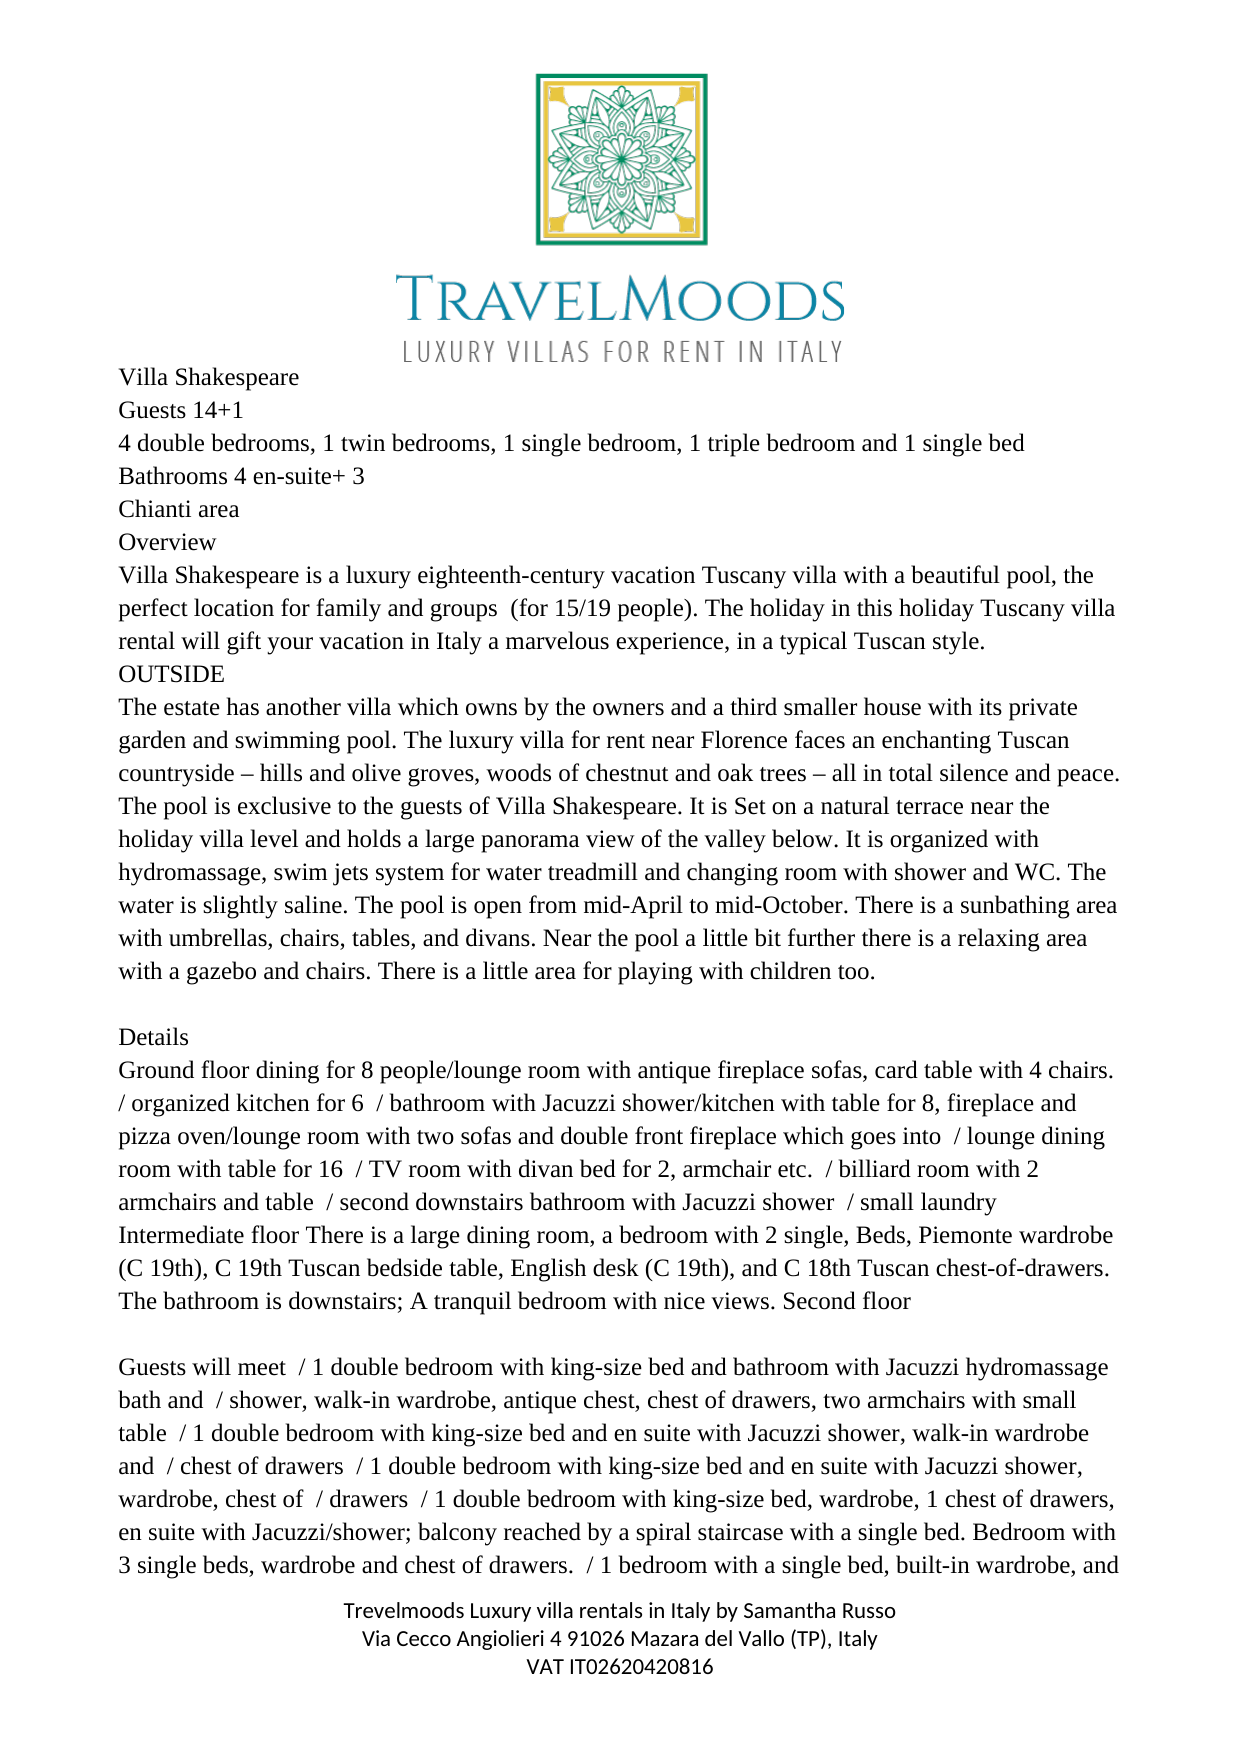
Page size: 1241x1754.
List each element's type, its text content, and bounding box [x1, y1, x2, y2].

text 4 double bedrooms, 1 twin bedrooms, 1 single bedroom, 1 triple bedroom and 1 single bed [118, 428, 1122, 457]
text Guests 14+1 [118, 395, 1122, 423]
text Overview [118, 527, 1122, 556]
text Details [118, 1022, 1122, 1051]
text The pool is exclusive to the guests of Villa Shakespeare. It is Set on a natural terrace near the holiday villa level and holds a large panorama view of the valley below. It is organized with hydromassage, swim jets system for water treadmill and changing room with shower and WC. The water is slightly saline. The pool is open from mid-April to mid-October. There is a sunbathing area with umbrellas, chairs, tables, and divans. Near the pool a little bit further there is a relaxing area with a gazebo and chairs. There is a little area for playing with children too. [118, 791, 1122, 985]
text Bathrooms 4 en-suite+ 3 [118, 461, 1122, 489]
text Villa Shakespeare is a luxury eighteenth-century vacation Tuscany villa with a beautiful pool, the perfect location for family and groups (for 15/19 people). The holiday in this holiday Tuscany villa rental will gift your vacation in Italy a marvelous experience, in a typical Tuscan style. [118, 560, 1122, 655]
text Ground floor dining for 8 people/lounge room with antique fireplace sofas, card table with 4 chairs. / organized kitchen for 6 / bathroom with Jacuzzi shower/kitchen with table for 8, fireplace and pizza oven/lounge room with two sofas and double front fireplace which goes into / lounge dining room with table for 16 / TV room with divan bed for 2, armchair etc. / billiard room with 2 armchairs and table / second downstairs bathroom with Jacuzzi shower / small laundry Intermediate floor There is a large dining room, a bedroom with 2 single, Beds, Piemonte wardrobe (C 19th), C 19th Tuscan bedside table, English desk (C 19th), and C 18th Tuscan chest-of-drawers. The bathroom is downstairs; A tranquil bedroom with nice views. Second floor [118, 1055, 1122, 1315]
picture [396, 73, 845, 362]
text Chianti area [118, 494, 1122, 523]
text OUTSIDE [118, 659, 1122, 688]
text Villa Shakespeare [118, 362, 1122, 391]
text The estate has another villa which owns by the owners and a third smaller house with its private garden and swimming pool. The luxury villa for rent near Florence faces an enchanting Tuscan countryside – hills and olive groves, woods of chestnut and oak trees – all in total silence and peace. [118, 692, 1122, 787]
